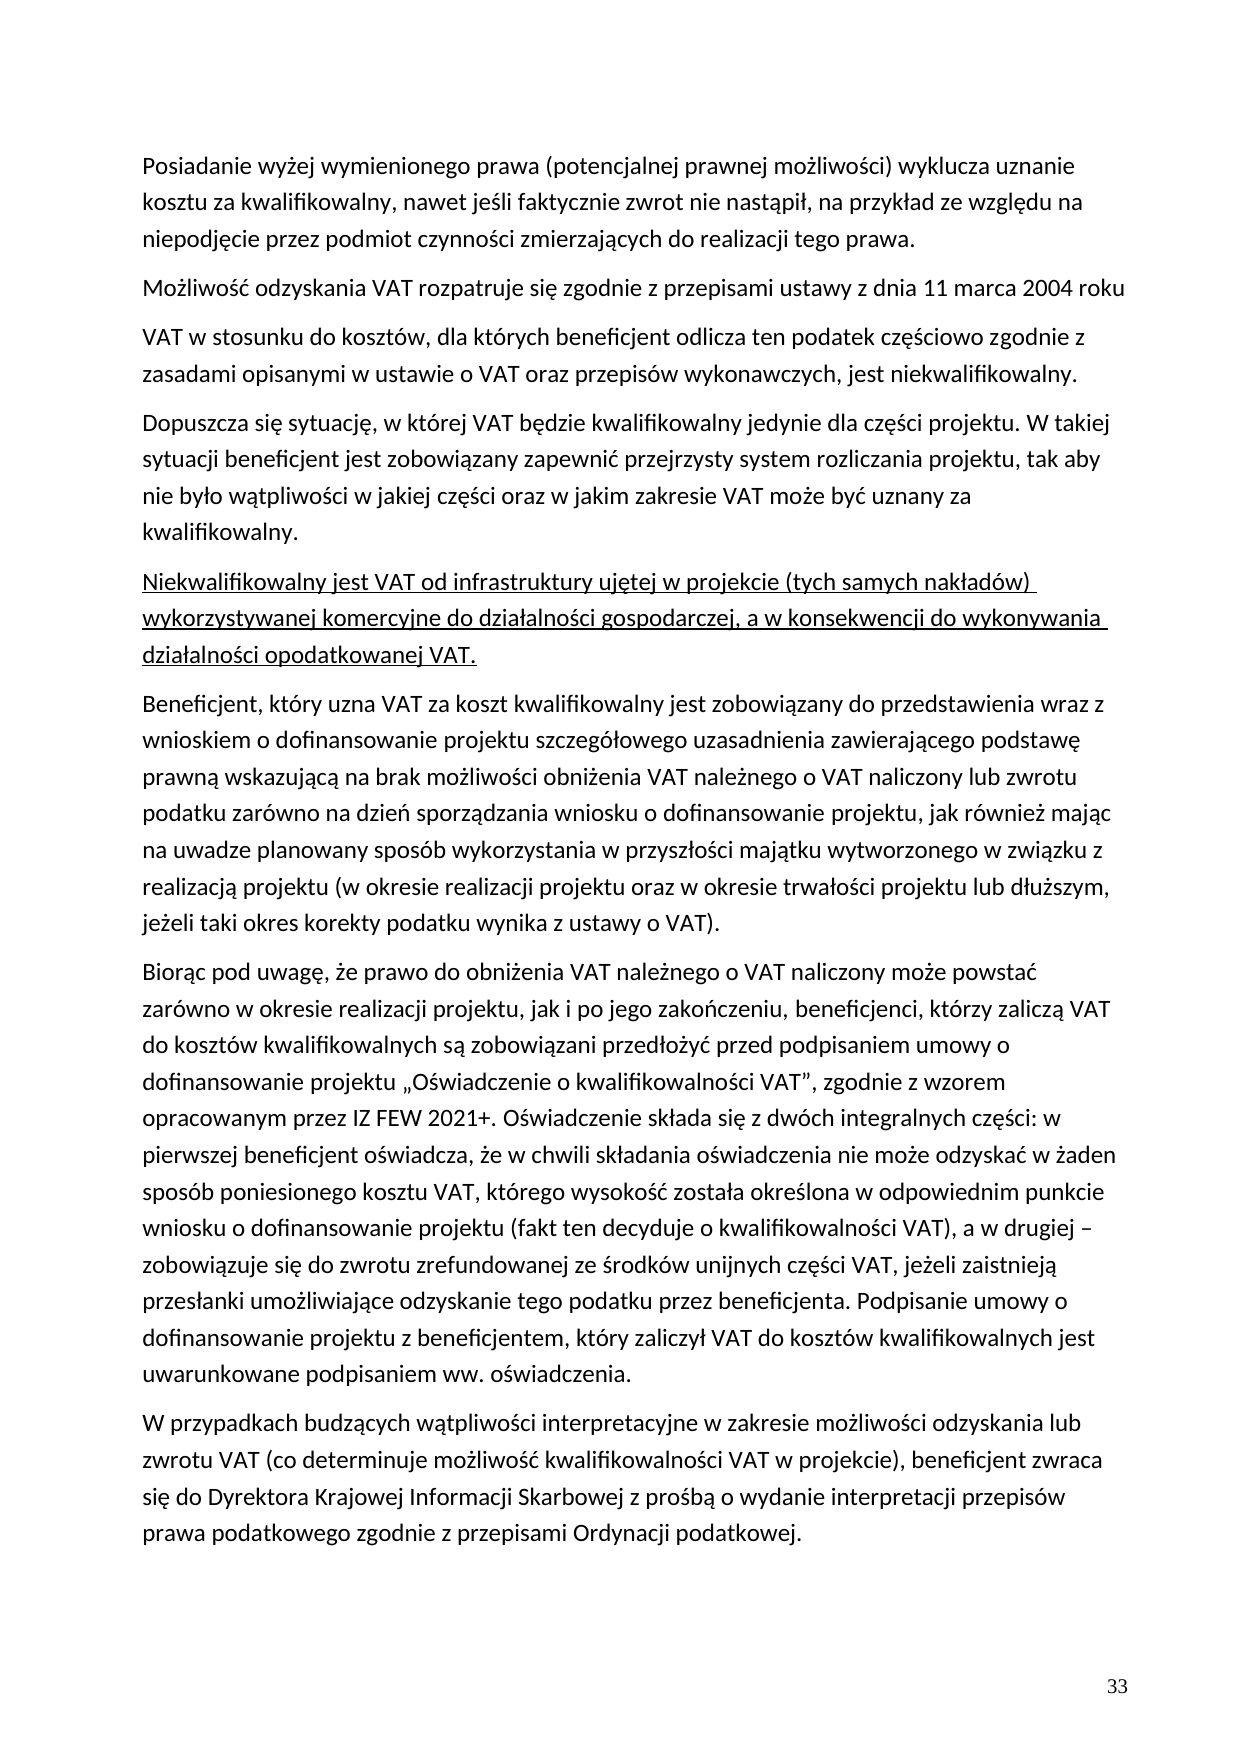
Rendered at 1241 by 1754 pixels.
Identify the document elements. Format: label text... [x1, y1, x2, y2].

text VAT w stosunku do kosztów, dla których beneficjent odlicza ten podatek częściowo zgodnie z zasadami opisanymi w ustawie o VAT oraz przepisów wykonawczych, jest niekwalifikowalny. [142, 321, 1128, 388]
text Możliwość odzyskania VAT rozpatruje się zgodnie z przepisami ustawy z dnia 11 marca 2004 roku [142, 272, 1128, 303]
text Biorąc pod uwagę, że prawo do obniżenia VAT należnego o VAT naliczony może powstać zarówno w okresie realizacji projektu, jak i po jego zakończeniu, beneficjenci, którzy zaliczą VAT do kosztów kwalifikowalnych są zobowiązani przedłożyć przed podpisaniem umowy o dofinansowanie projektu „Oświadczenie o kwalifikowalności VAT”, zgodnie z wzorem opracowanym przez IZ FEW 2021+. Oświadczenie składa się z dwóch integralnych części: w pierwszej beneficjent oświadcza, że w chwili składania oświadczenia nie może odzyskać w żaden sposób poniesionego kosztu VAT, którego wysokość została określona w odpowiednim punkcie wniosku o dofinansowanie projektu (fakt ten decyduje o kwalifikowalności VAT), a w drugiej – zobowiązuje się do zwrotu zrefundowanej ze środków unijnych części VAT, jeżeli zaistnieją przesłanki umożliwiające odzyskanie tego podatku przez beneficjenta. Podpisanie umowy o dofinansowanie projektu z beneficjentem, który zaliczył VAT do kosztów kwalifikowalnych jest uwarunkowane podpisaniem ww. oświadczenia. [142, 956, 1128, 1389]
text Dopuszcza się sytuację, w której VAT będzie kwalifikowalny jedynie dla części projektu. W takiej sytuacji beneficjent jest zobowiązany zapewnić przejrzysty system rozliczania projektu, tak aby nie było wątpliwości w jakiej części oraz w jakim zakresie VAT może być uznany za kwalifikowalny. [142, 407, 1128, 547]
text W przypadkach budzących wątpliwości interpretacyjne w zakresie możliwości odzyskania lub zwrotu VAT (co determinuje możliwość kwalifikowalności VAT w projekcie), beneficjent zwraca się do Dyrektora Krajowej Informacji Skarbowej z prośbą o wydanie interpretacji przepisów prawa podatkowego zgodnie z przepisami Ordynacji podatkowej. [142, 1407, 1128, 1548]
text Beneficjent, który uzna VAT za koszt kwalifikowalny jest zobowiązany do przedstawienia wraz z wnioskiem o dofinansowanie projektu szczegółowego uzasadnienia zawierającego podstawę prawną wskazującą na brak możliwości obniżenia VAT należnego o VAT naliczony lub zwrotu podatku zarówno na dzień sporządzania wniosku o dofinansowanie projektu, jak również mając na uwadze planowany sposób wykorzystania w przyszłości majątku wytworzonego w związku z realizacją projektu (w okresie realizacji projektu oraz w okresie trwałości projektu lub dłuższym, jeżeli taki okres korekty podatku wynika z ustawy o VAT). [142, 688, 1128, 938]
text Niekwalifikowalny jest VAT od infrastruktury ujętej w projekcie (tych samych nakładów) wykorzystywanej komercyjne do działalności gospodarczej, a w konsekwencji do wykonywania działalności opodatkowanej VAT. [142, 566, 1128, 669]
text Posiadanie wyżej wymienionego prawa (potencjalnej prawnej możliwości) wyklucza uznanie kosztu za kwalifikowalny, nawet jeśli faktycznie zwrot nie nastąpił, na przykład ze względu na niepodjęcie przez podmiot czynności zmierzających do realizacji tego prawa. [142, 150, 1128, 254]
